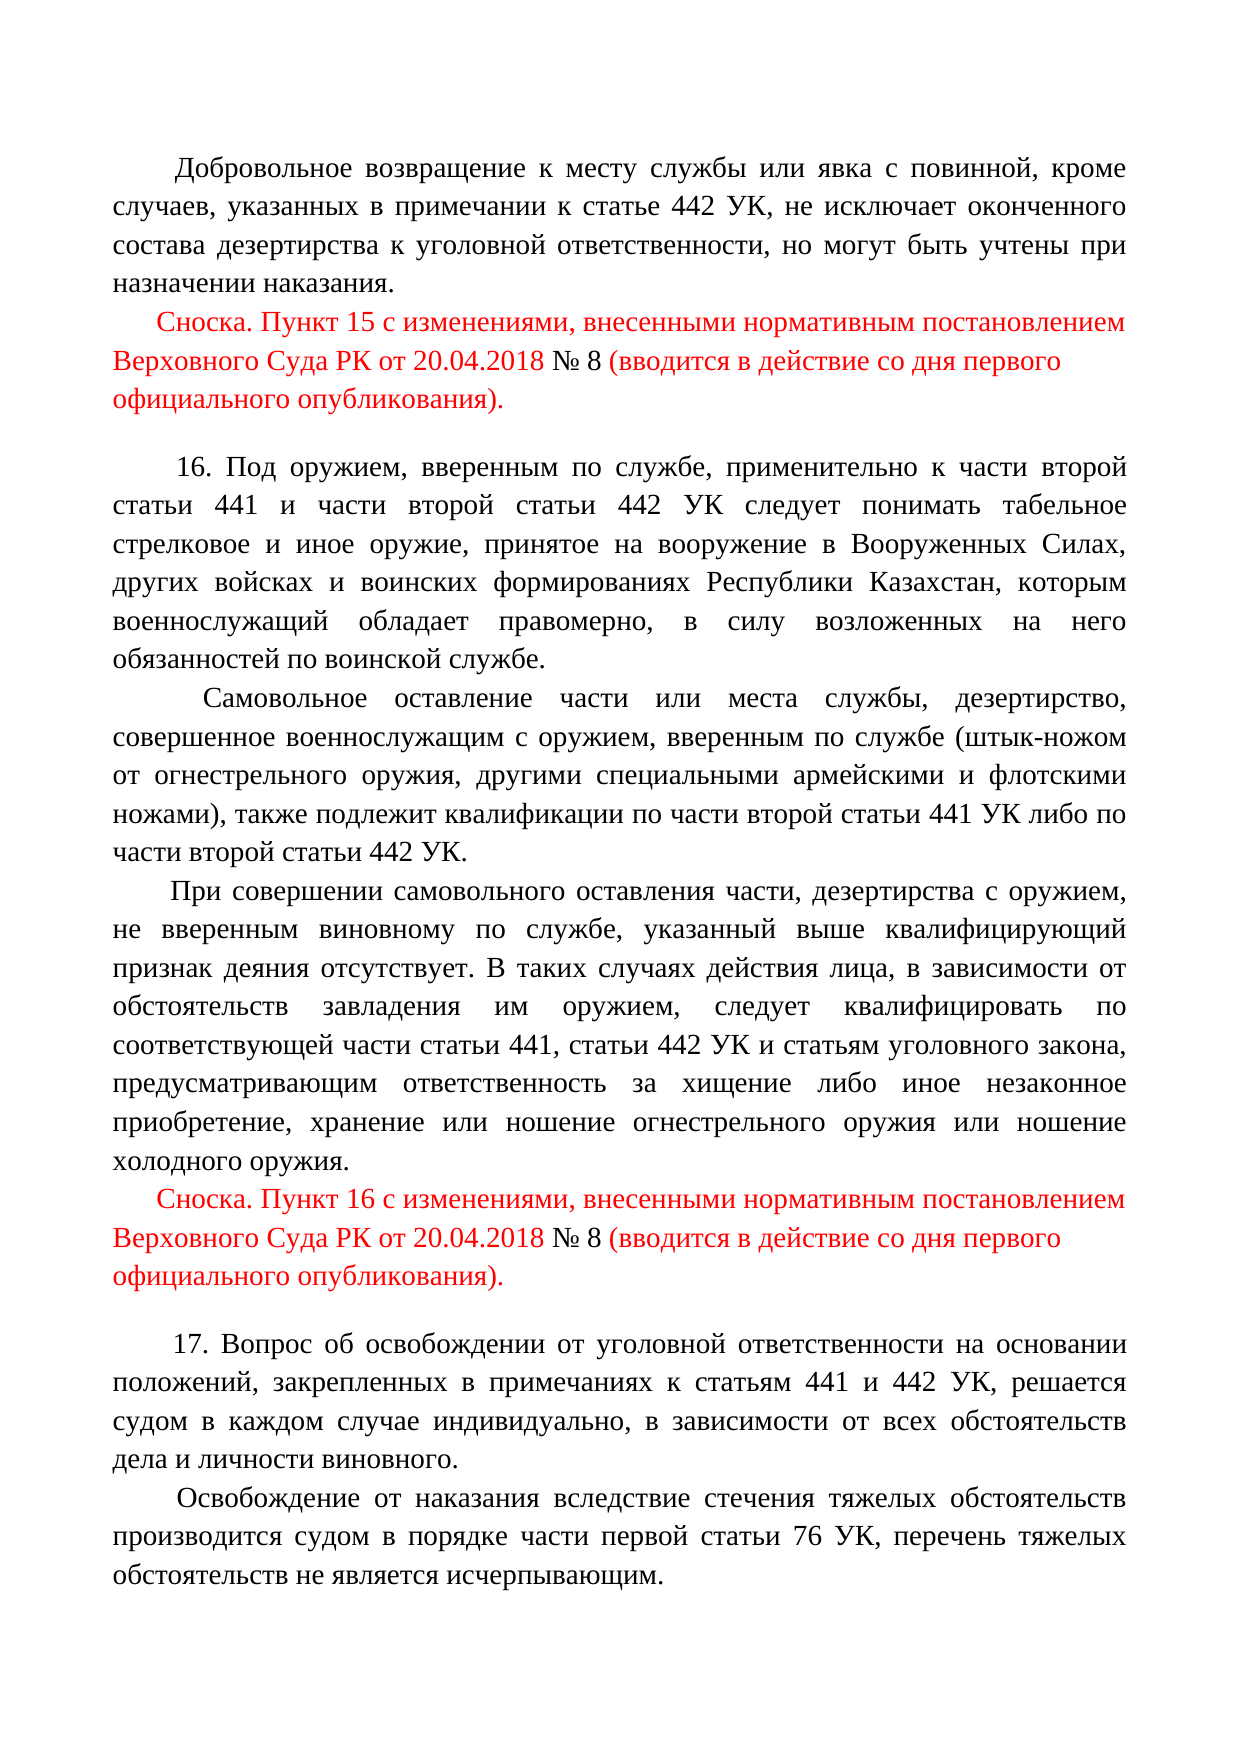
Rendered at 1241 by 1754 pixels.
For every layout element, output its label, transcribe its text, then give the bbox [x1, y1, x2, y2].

text 16. Под оружием, вверенным по службе, применительно к части второй статьи 441 и части второй статьи 442 УК следует понимать табельное стрелковое и иное оружие, принятое на вооружение в Вооруженных Силах, других войсках и воинских формированиях Республики Казахстан, которым военнослужащий обладает правомерно, в силу возложенных на него обязанностей по воинской службе. [112, 449, 1128, 675]
text Самовольное оставление части или места службы, дезертирство, совершенное военнослужащим с оружием, вверенным по службе (штык-ножом от огнестрельного оружия, другими специальными армейскими и флотскими ножами), также подлежит квалификации по части второй статьи 441 УК либо по части второй статьи 442 УК. [112, 680, 1128, 868]
text Добровольное возвращение к месту службы или явка с повинной, кроме случаев, указанных в примечании к статье 442 УК, не исключает оконченного состава дезертирства к уголовной ответственности, но могут быть учтены при назначении наказания. [112, 150, 1128, 299]
text 17. Вопрос об освобождении от уголовной ответственности на основании положений, закрепленных в примечаниях к статьям 441 и 442 УК, решается судом в каждом случае индивидуально, в зависимости от всех обстоятельств дела и личности виновного. [112, 1326, 1128, 1475]
text Сноска. Пункт 16 с изменениями, внесенными нормативным постановлением Верховного Суда РК от 20.04.2018 № 8 (вводится в действие со дня первого официального опубликования). [112, 1181, 1128, 1322]
text Сноска. Пункт 15 с изменениями, внесенными нормативным постановлением Верховного Суда РК от 20.04.2018 № 8 (вводится в действие со дня первого официального опубликования). [112, 304, 1128, 445]
text Освобождение от наказания вследствие стечения тяжелых обстоятельств производится судом в порядке части первой статьи 76 УК, перечень тяжелых обстоятельств не является исчерпывающим. [112, 1480, 1128, 1591]
text При совершении самовольного оставления части, дезертирства с оружием, не вверенным виновному по службе, указанный выше квалифицирующий признак деяния отсутствует. В таких случаях действия лица, в зависимости от обстоятельств завладения им оружием, следует квалифицировать по соответствующей части статьи 441, статьи 442 УК и статьям уголовного закона, предусматривающим ответственность за хищение либо иное незаконное приобретение, хранение или ношение огнестрельного оружия или ношение холодного оружия. [112, 873, 1128, 1176]
